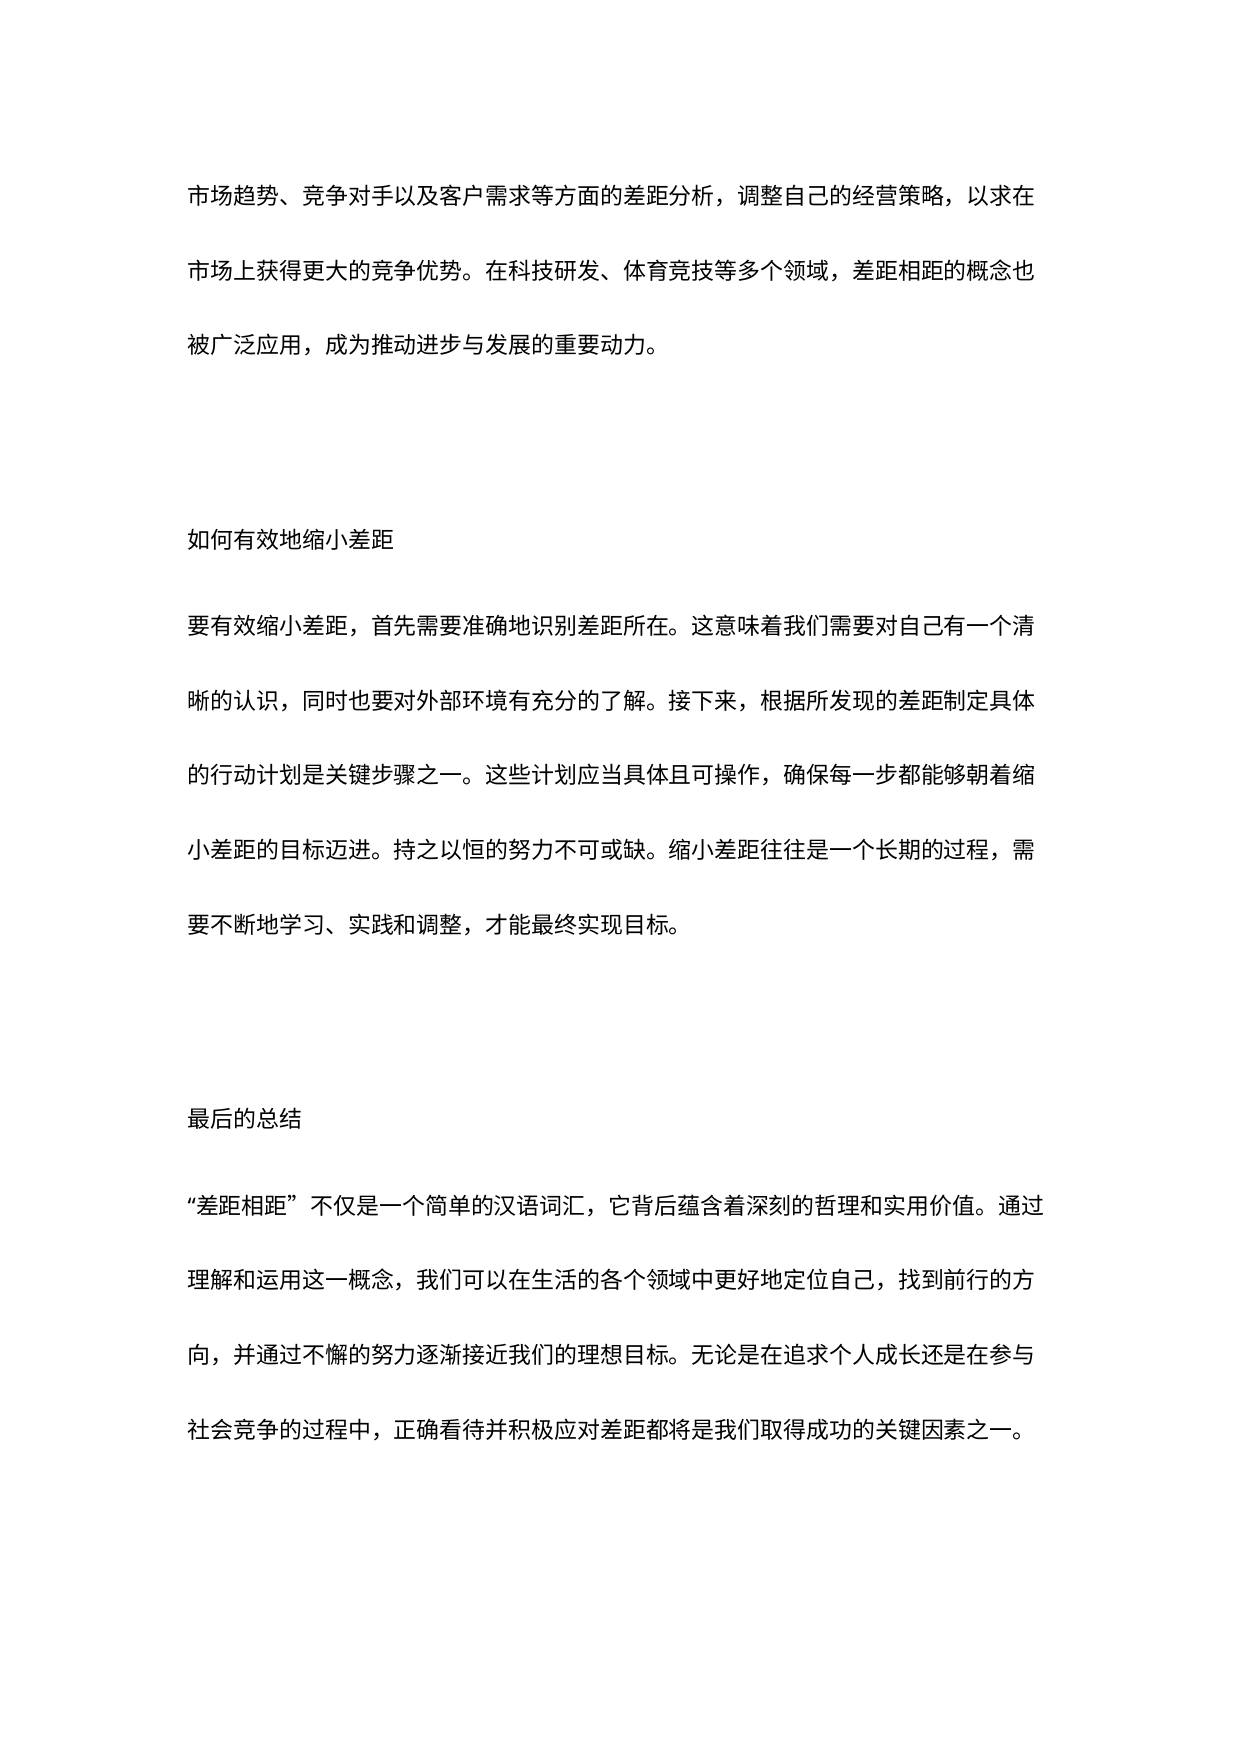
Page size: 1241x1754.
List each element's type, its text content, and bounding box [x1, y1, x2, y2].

text 最后的总结 [187, 1085, 1053, 1150]
text “差距相距”不仅是一个简单的汉语词汇，它背后蕴含着深刻的哲理和实用价值。通过理解和运用这一概念，我们可以在生活的各个领域中更好地定位自己，找到前行的方向，并通过不懈的努力逐渐接近我们的理想目标。无论是在追求个人成长还是在参与社会竞争的过程中，正确看待并积极应对差距都将是我们取得成功的关键因素之一。 [187, 1172, 1053, 1461]
text 要有效缩小差距，首先需要准确地识别差距所在。这意味着我们需要对自己有一个清晰的认识，同时也要对外部环境有充分的了解。接下来，根据所发现的差距制定具体的行动计划是关键步骤之一。这些计划应当具体且可操作，确保每一步都能够朝着缩小差距的目标迈进。持之以恒的努力不可或缺。缩小差距往往是一个长期的过程，需要不断地学习、实践和调整，才能最终实现目标。 [187, 592, 1053, 956]
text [187, 162, 1053, 376]
text 如何有效地缩小差距 [187, 506, 1053, 571]
